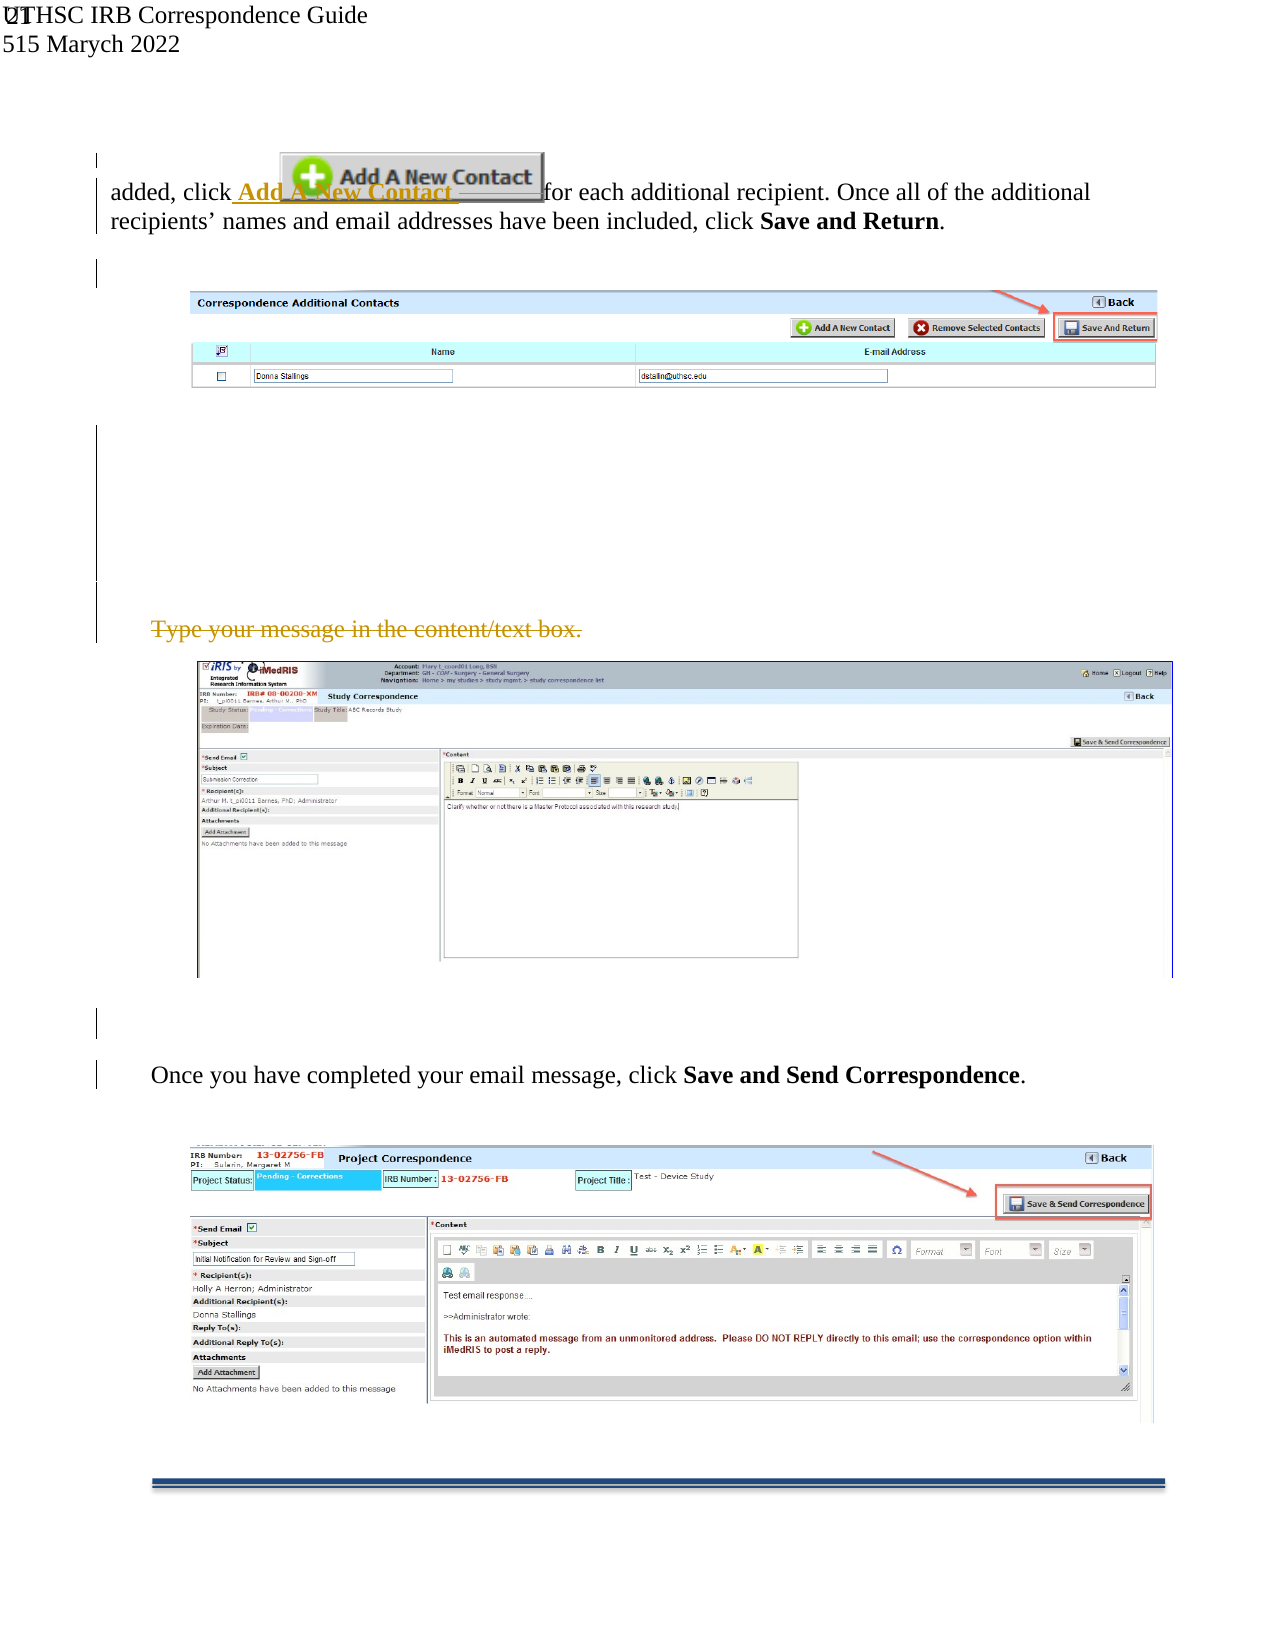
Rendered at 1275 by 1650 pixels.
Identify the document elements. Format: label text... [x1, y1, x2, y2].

picture [145, 1475, 1177, 1499]
picture [198, 662, 1172, 978]
text added, clickfor each additional recipient. Once all of the additional recipients’ names and email addresses have been included, click Save and Return. [110, 178, 1098, 234]
picture [190, 1145, 1154, 1423]
picture [190, 290, 1158, 394]
text Once you have completed your email message, click Save and Send Correspondence. [151, 1060, 1183, 1089]
picture [279, 152, 545, 178]
